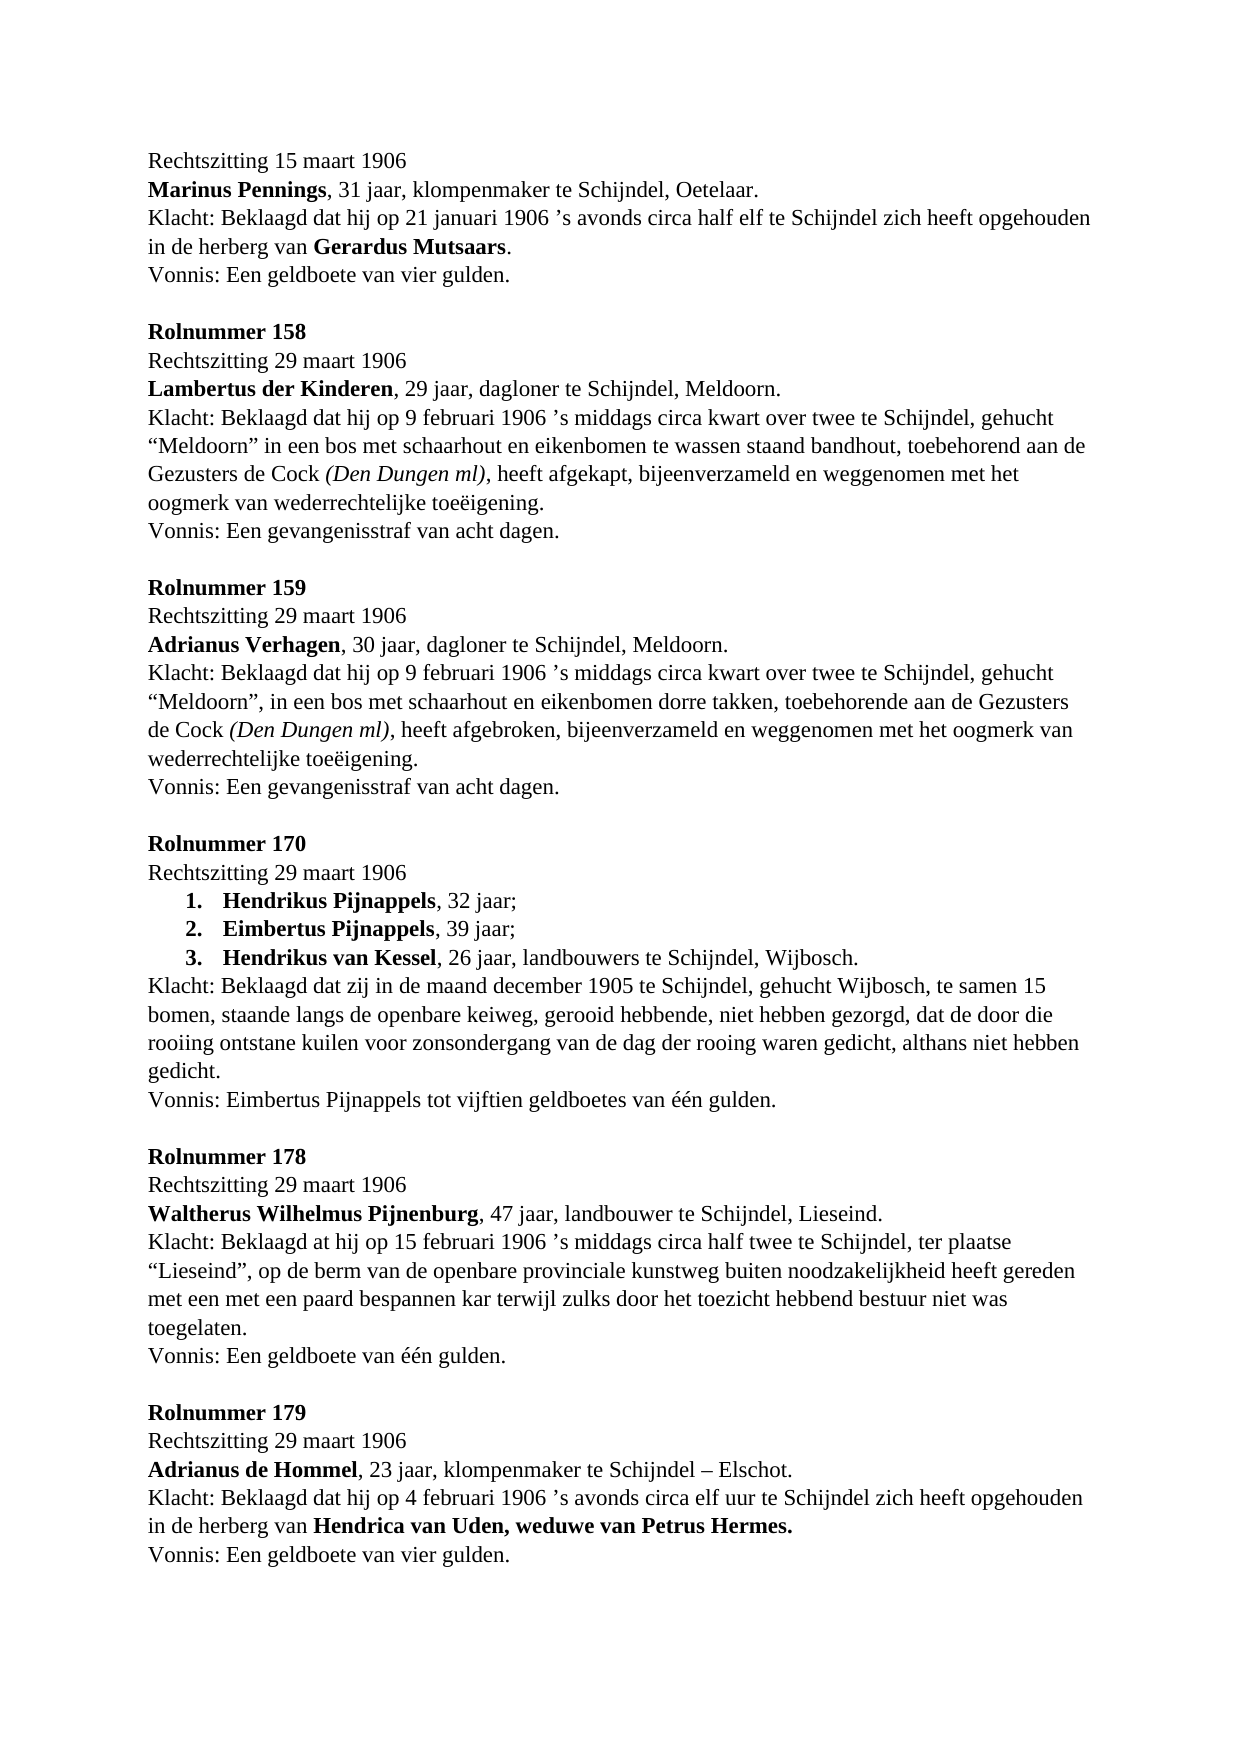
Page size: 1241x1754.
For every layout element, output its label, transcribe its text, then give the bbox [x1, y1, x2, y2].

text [148, 1484, 1093, 1539]
text Rolnummer 178 [148, 1143, 1093, 1169]
text Lambertus der Kinderen, 29 jaar, dagloner te Schijndel, Meldoorn. [148, 375, 1093, 401]
text Rechtszitting 29 maart 1906 [148, 347, 1093, 373]
text Rolnummer 170 [148, 830, 1093, 856]
text Vonnis: Eimbertus Pijnappels tot vijftien geldboetes van één gulden. [148, 1086, 1093, 1112]
text Waltherus Wilhelmus Pijnenburg, 47 jaar, landbouwer te Schijndel, Lieseind. [148, 1200, 1093, 1226]
text Klacht: Beklaagd dat zij in de maand december 1905 te Schijndel, gehucht Wijbosch, te samen 15 bomen, staande langs de openbare keiweg, gerooid hebbende, niet hebben gezorgd, dat de door die rooiing ontstane kuilen voor zonsondergang van de dag der rooing waren gedicht, althans niet hebben gedicht. [148, 972, 1093, 1084]
text Rechtszitting 29 maart 1906 [148, 1171, 1093, 1198]
text Rolnummer 179 [148, 1399, 1093, 1425]
text Vonnis: Een geldboete van één gulden. [148, 1342, 1093, 1368]
text Rolnummer 159 [148, 574, 1093, 601]
text Adrianus de Hommel, 23 jaar, klompenmaker te Schijndel – Elschot. [148, 1456, 1093, 1482]
list Hendrikus Pijnappels, 32 jaar; [185, 887, 1093, 913]
text Vonnis: Een geldboete van vier gulden. [148, 261, 1093, 288]
text Rechtszitting 15 maart 1906 [148, 148, 1093, 174]
text Rechtszitting 29 maart 1906 [148, 1427, 1093, 1454]
text Adrianus Verhagen, 30 jaar, dagloner te Schijndel, Meldoorn. [148, 631, 1093, 657]
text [148, 204, 1093, 259]
text Vonnis: Een gevangenisstraf van acht dagen. [148, 517, 1093, 544]
text Vonnis: Een gevangenisstraf van acht dagen. [148, 773, 1093, 799]
list Hendrikus van Kessel, 26 jaar, landbouwers te Schijndel, Wijbosch. [185, 944, 1093, 970]
text Marinus Pennings, 31 jaar, klompenmaker te Schijndel, Oetelaar. [148, 176, 1093, 202]
text Rolnummer 158 [148, 318, 1093, 344]
text Rechtszitting 29 maart 1906 [148, 603, 1093, 629]
text Klacht: Beklaagd dat hij op 9 februari 1906 ’s middags circa kwart over twee te Schijndel, gehucht “Meldoorn” in een bos met schaarhout en eikenbomen te wassen staand bandhout, toebehorend aan de Gezusters de Cock (Den Dungen ml), heeft afgekapt, bijeenverzameld en weggenomen met het oogmerk van wederrechtelijke toeëigening. [148, 403, 1093, 515]
text Vonnis: Een geldboete van vier gulden. [148, 1541, 1093, 1567]
text Rechtszitting 29 maart 1906 [148, 858, 1093, 885]
list Eimbertus Pijnappels, 39 jaar; [185, 915, 1093, 942]
text Klacht: Beklaagd at hij op 15 februari 1906 ’s middags circa half twee te Schijndel, ter plaatse “Lieseind”, op de berm van de openbare provinciale kunstweg buiten noodzakelijkheid heeft gereden met een met een paard bespannen kar terwijl zulks door het toezicht hebbend bestuur niet was toegelaten. [148, 1228, 1093, 1340]
text Klacht: Beklaagd dat hij op 9 februari 1906 ’s middags circa kwart over twee te Schijndel, gehucht “Meldoorn”, in een bos met schaarhout en eikenbomen dorre takken, toebehorende aan de Gezusters de Cock (Den Dungen ml), heeft afgebroken, bijeenverzameld en weggenomen met het oogmerk van wederrechtelijke toeëigening. [148, 659, 1093, 771]
